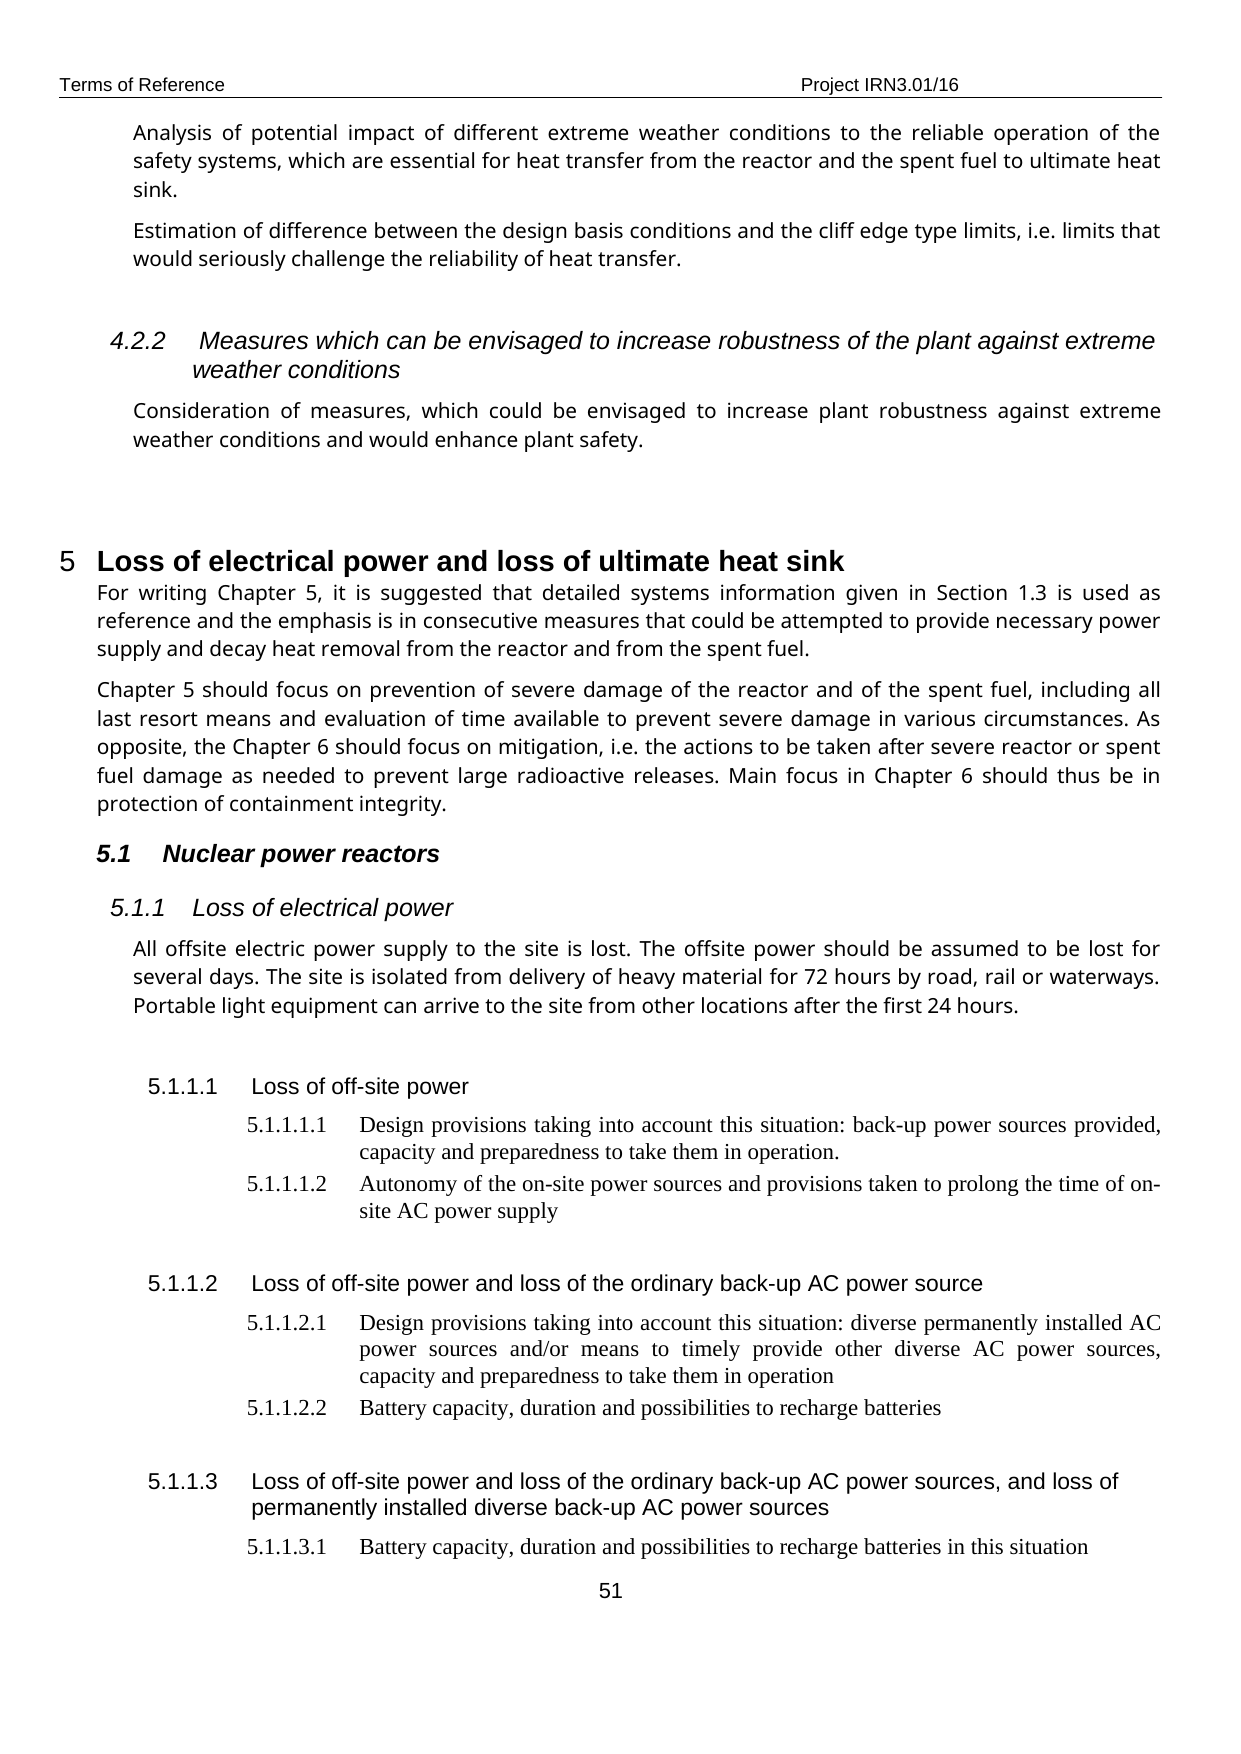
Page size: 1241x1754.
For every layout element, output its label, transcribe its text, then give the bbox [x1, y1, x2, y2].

subtitle Loss of electrical power and loss of ultimate heat sink [59, 544, 1162, 578]
list Battery capacity, duration and possibilities to recharge batteries in this situation [247, 1533, 1162, 1559]
list Autonomy of the on-site power sources and provisions taken to prolong the time of on-site AC power supply [247, 1170, 1162, 1223]
text Consideration of measures, which could be envisaged to increase plant robustness against extreme weather conditions and would enhance plant safety. [133, 396, 1162, 453]
list Battery capacity, duration and possibilities to recharge batteries [247, 1394, 1162, 1421]
text Estimation of difference between the design basis conditions and the cliff edge type limits, i.e. limits that would seriously challenge the reliability of heat transfer. [133, 216, 1162, 273]
list Design provisions taking into account this situation: diverse permanently installed AC power sources and/or means to timely provide other diverse AC power sources, capacity and preparedness to take them in operation [247, 1309, 1162, 1388]
text All offsite electric power supply to the site is lost. The offsite power should be assumed to be lost for several days. The site is isolated from delivery of heavy material for 72 hours by road, rail or waterways. Portable light equipment can arrive to the site from other locations after the first 24 hours. [133, 934, 1162, 1019]
subtitle Loss of electrical power [110, 893, 1162, 921]
subtitle Loss of off-site power [148, 1073, 1162, 1099]
subtitle Loss of off-site power and loss of the ordinary back-up AC power source [148, 1270, 1162, 1297]
subtitle Loss of off-site power and loss of the ordinary back-up AC power sources, and loss of permanently installed diverse back-up AC power sources [148, 1468, 1162, 1521]
text Chapter 5 should focus on prevention of severe damage of the reactor and of the spent fuel, including all last resort means and evaluation of time available to prevent severe damage in various circumstances. As opposite, the Chapter 6 should focus on mitigation, i.e. the actions to be taken after severe reactor or spent fuel damage as needed to prevent large radioactive releases. Main focus in Chapter 6 should thus be in protection of containment integrity. [97, 675, 1162, 818]
subtitle Measures which can be envisaged to increase robustness of the plant against extreme weather conditions [110, 326, 1162, 384]
text For writing Chapter 5, it is suggested that detailed systems information given in Section 1.3 is used as reference and the emphasis is in consecutive measures that could be attempted to provide necessary power supply and decay heat removal from the reactor and from the spent fuel. [97, 578, 1162, 663]
text Analysis of potential impact of different extreme weather conditions to the reliable operation of the safety systems, which are essential for heat transfer from the reactor and the spent fuel to ultimate heat sink. [133, 118, 1162, 203]
subtitle Nuclear power reactors [96, 838, 1162, 868]
list Design provisions taking into account this situation: back-up power sources provided, capacity and preparedness to take them in operation. [247, 1111, 1162, 1164]
